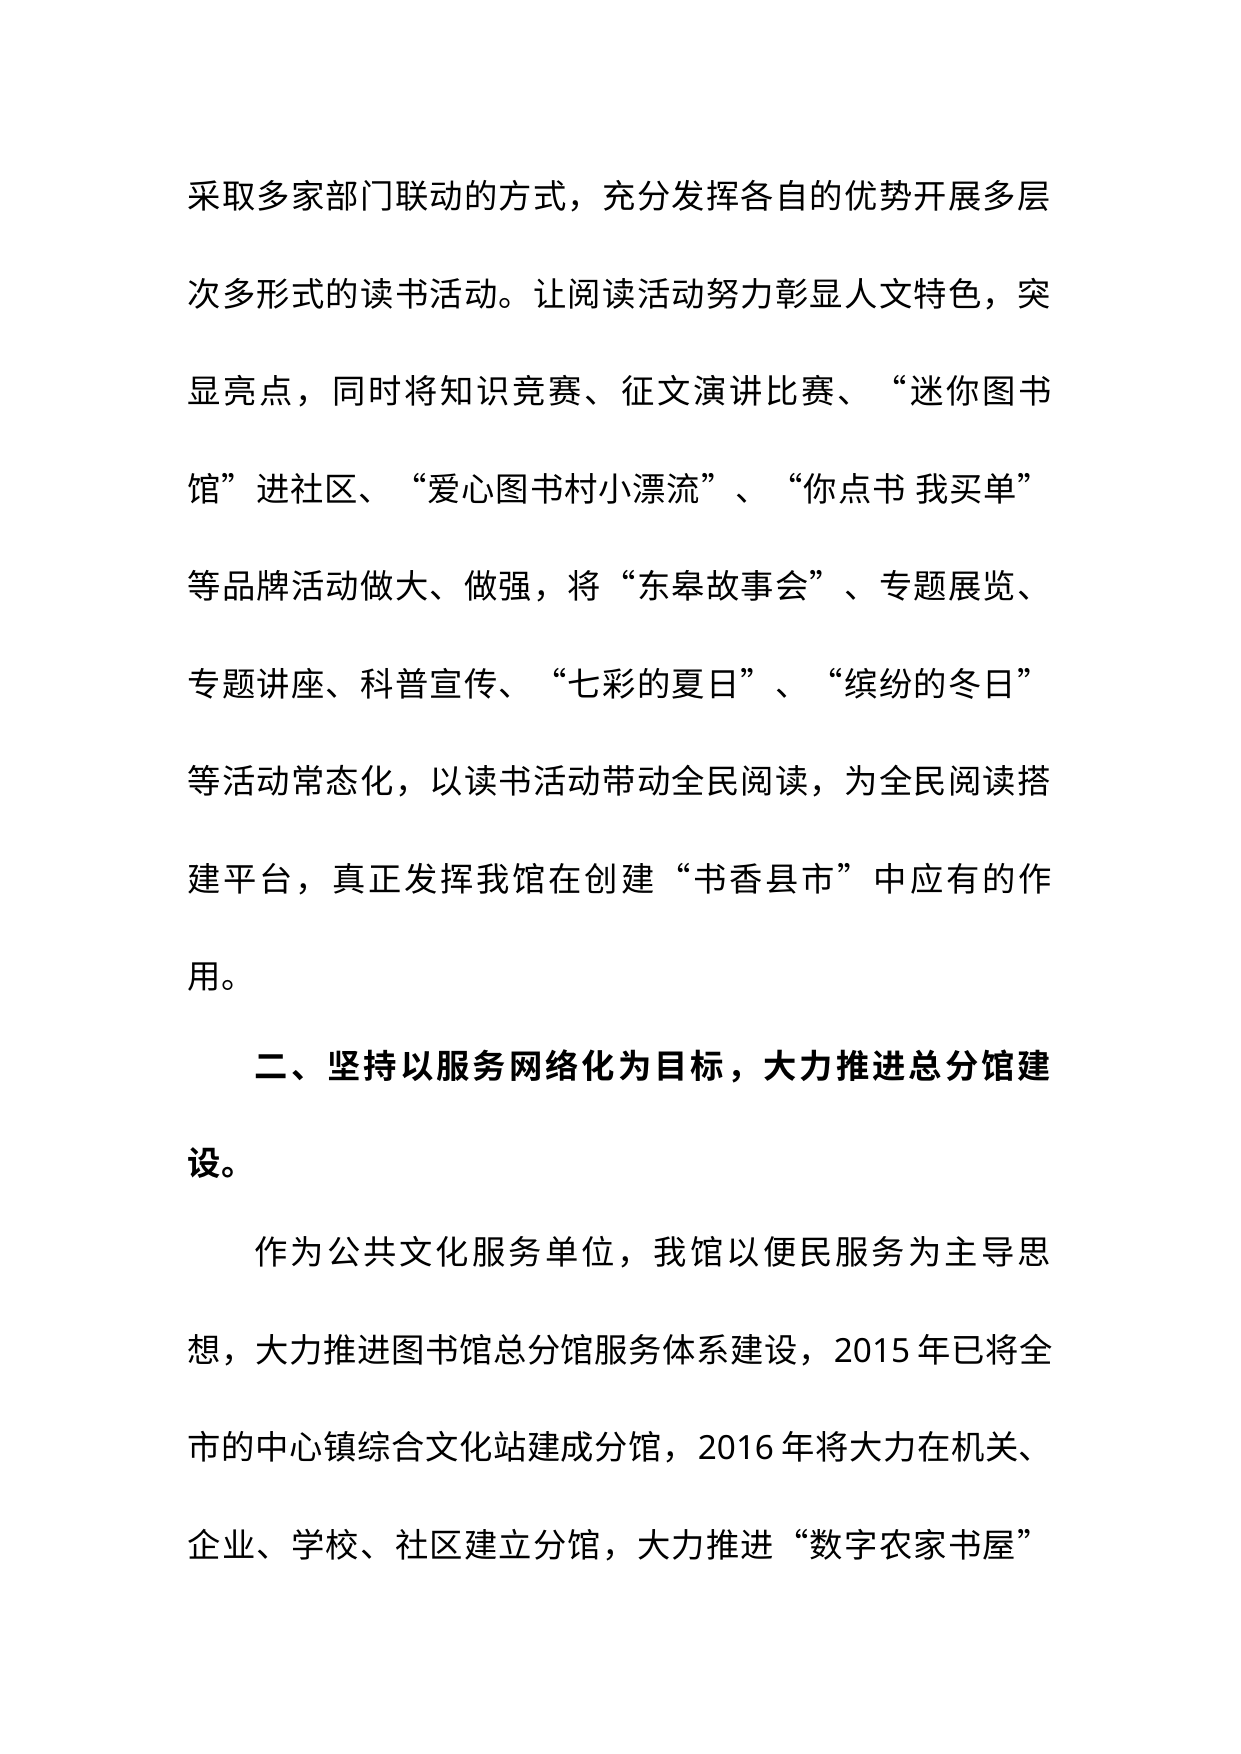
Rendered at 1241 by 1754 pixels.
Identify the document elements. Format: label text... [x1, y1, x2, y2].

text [187, 1218, 1053, 1575]
text 二、坚持以服务网络化为目标，大力推进总分馆建设。 [187, 1031, 1053, 1193]
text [187, 162, 1053, 1007]
